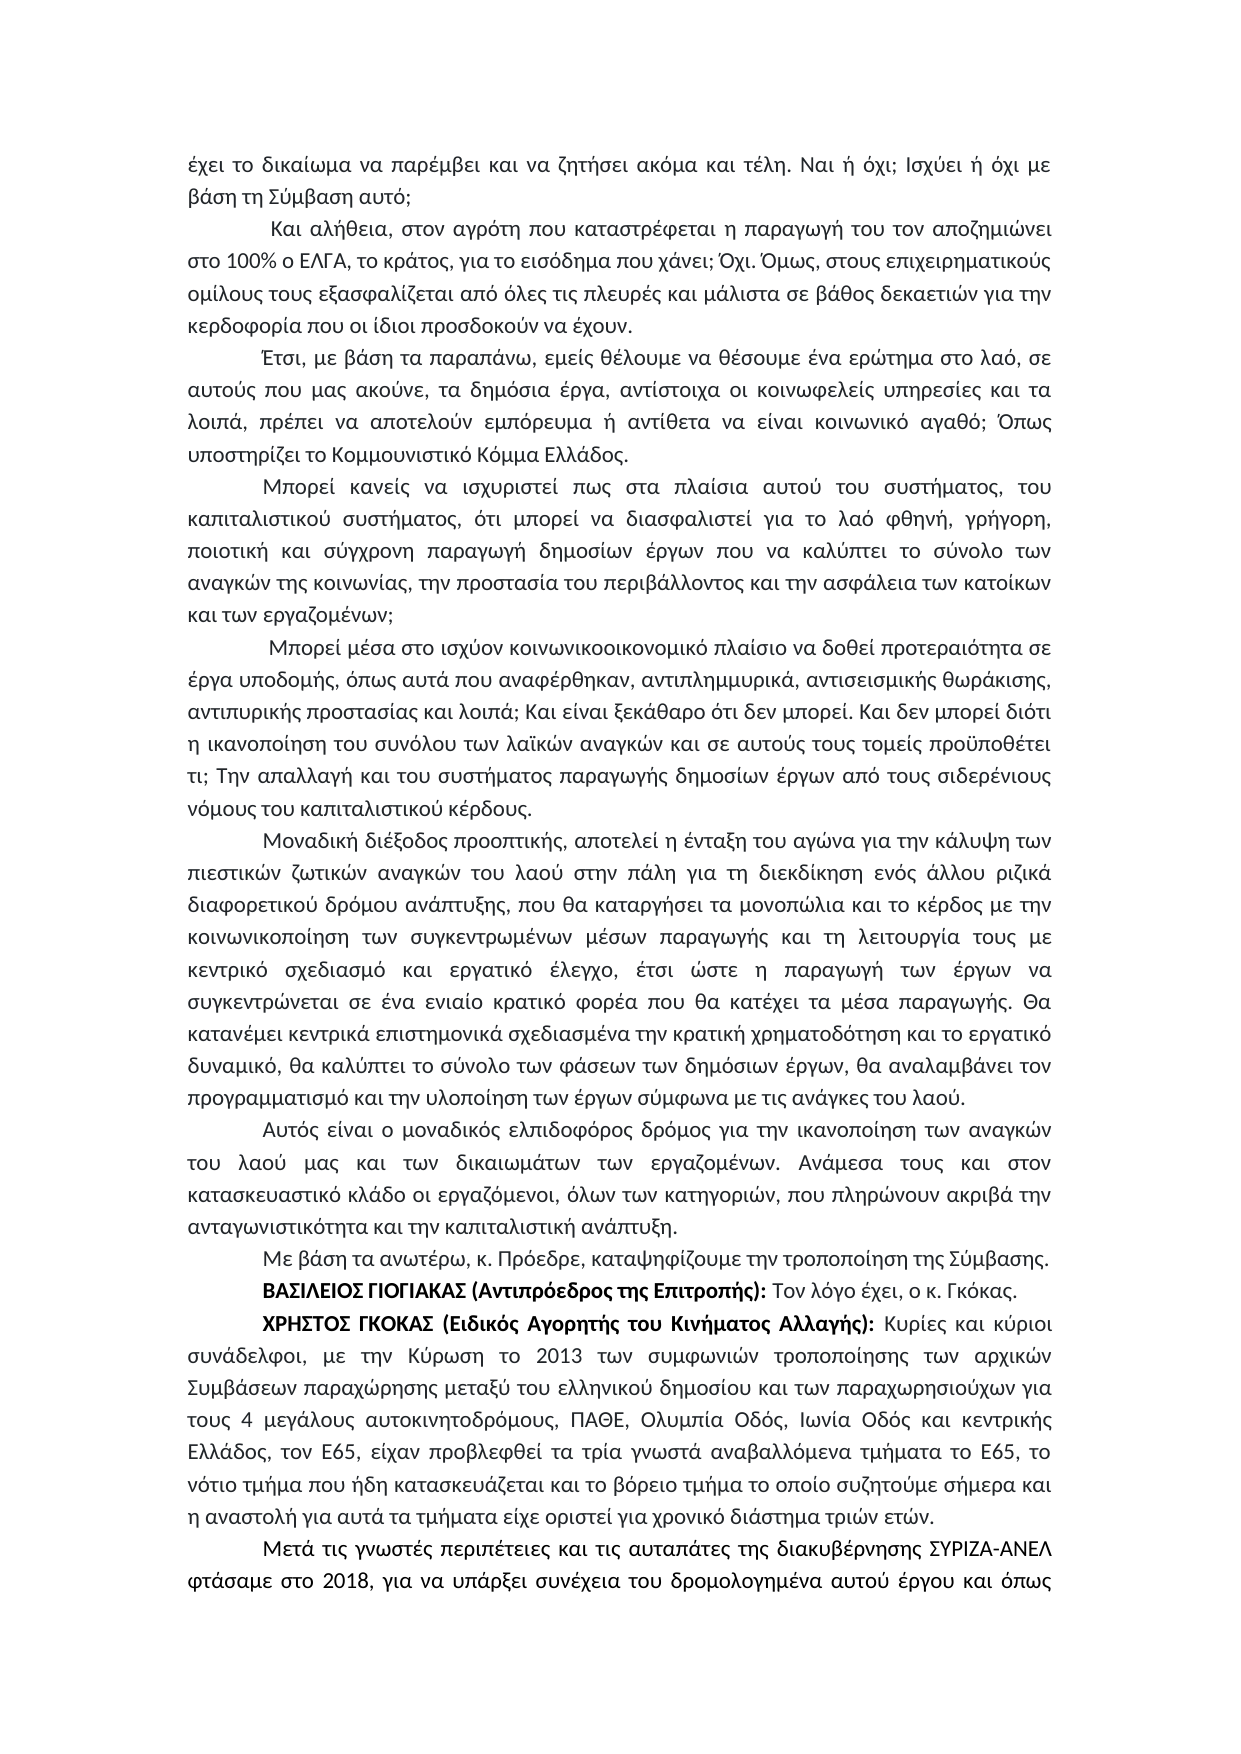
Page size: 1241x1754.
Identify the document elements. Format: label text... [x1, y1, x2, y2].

text Μπορεί μέσα στο ισχύον κοινωνικοοικονομικό πλαίσιο να δοθεί προτεραιότητα σε έργα υποδομής, όπως αυτά που αναφέρθηκαν, αντιπλημμυρικά, αντισεισμικής θωράκισης, αντιπυρικής προστασίας και λοιπά; Και είναι ξεκάθαρο ότι δεν μπορεί. Και δεν μπορεί διότι η ικανοποίηση του συνόλου των λαϊκών αναγκών και σε αυτούς τους τομείς προϋποθέτει τι; Την απαλλαγή και του συστήματος παραγωγής δημοσίων έργων από τους σιδερένιους νόμους του καπιταλιστικού κέρδους. [187, 633, 1053, 822]
text Με βάση τα ανωτέρω, κ. Πρόεδρε, καταψηφίζουμε την τροποποίηση της Σύμβασης. [187, 1244, 1053, 1272]
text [187, 1534, 1053, 1594]
text Μπορεί κανείς να ισχυριστεί πως στα πλαίσια αυτού του συστήματος, του καπιταλιστικού συστήματος, ότι μπορεί να διασφαλιστεί για το λαό φθηνή, γρήγορη, ποιοτική και σύγχρονη παραγωγή δημοσίων έργων που να καλύπτει το σύνολο των αναγκών της κοινωνίας, την προστασία του περιβάλλοντος και την ασφάλεια των κατοίκων και των εργαζομένων; [187, 472, 1053, 629]
text ΒΑΣΙΛΕΙΟΣ ΓΙΟΓΙΑΚΑΣ (Αντιπρόεδρος της Επιτροπής): Τον λόγο έχει, ο κ. Γκόκας. [187, 1277, 1053, 1304]
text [187, 150, 1053, 210]
text Αυτός είναι ο μοναδικός ελπιδοφόρος δρόμος για την ικανοποίηση των αναγκών του λαού μας και των δικαιωμάτων των εργαζομένων. Ανάμεσα τους και στον κατασκευαστικό κλάδο οι εργαζόμενοι, όλων των κατηγοριών, που πληρώνουν ακριβά την ανταγωνιστικότητα και την καπιταλιστική ανάπτυξη. [187, 1116, 1053, 1240]
text Έτσι, με βάση τα παραπάνω, εμείς θέλουμε να θέσουμε ένα ερώτημα στο λαό, σε αυτούς που μας ακούνε, τα δημόσια έργα, αντίστοιχα οι κοινωφελείς υπηρεσίες και τα λοιπά, πρέπει να αποτελούν εμπόρευμα ή αντίθετα να είναι κοινωνικό αγαθό; Όπως υποστηρίζει το Κομμουνιστικό Κόμμα Ελλάδος. [187, 343, 1053, 468]
text ΧΡΗΣΤΟΣ ΓΚΟΚΑΣ (Ειδικός Αγορητής του Κινήματος Αλλαγής): Κυρίες και κύριοι συνάδελφοι, με την Κύρωση το 2013 των συμφωνιών τροποποίησης των αρχικών Συμβάσεων παραχώρησης μεταξύ του ελληνικού δημοσίου και των παραχωρησιούχων για τους 4 μεγάλους αυτοκινητοδρόμους, ΠΑΘΕ, Ολυμπία Οδός, Ιωνία Οδός και κεντρικής Ελλάδος, τον Ε65, είχαν προβλεφθεί τα τρία γνωστά αναβαλλόμενα τμήματα το Ε65, το νότιο τμήμα που ήδη κατασκευάζεται και το βόρειο τμήμα το οποίο συζητούμε σήμερα και η αναστολή για αυτά τα τμήματα είχε οριστεί για χρονικό διάστημα τριών ετών. [187, 1309, 1053, 1530]
text Και αλήθεια, στον αγρότη που καταστρέφεται η παραγωγή του τον αποζημιώνει στο 100% ο ΕΛΓΑ, το κράτος, για το εισόδημα που χάνει; Όχι. Όμως, στους επιχειρηματικούς ομίλους τους εξασφαλίζεται από όλες τις πλευρές και μάλιστα σε βάθος δεκαετιών για την κερδοφορία που οι ίδιοι προσδοκούν να έχουν. [187, 214, 1053, 339]
text Μοναδική διέξοδος προοπτικής, αποτελεί η ένταξη του αγώνα για την κάλυψη των πιεστικών ζωτικών αναγκών του λαού στην πάλη για τη διεκδίκηση ενός άλλου ριζικά διαφορετικού δρόμου ανάπτυξης, που θα καταργήσει τα μονοπώλια και το κέρδος με την κοινωνικοποίηση των συγκεντρωμένων μέσων παραγωγής και τη λειτουργία τους με κεντρικό σχεδιασμό και εργατικό έλεγχο, έτσι ώστε η παραγωγή των έργων να συγκεντρώνεται σε ένα ενιαίο κρατικό φορέα που θα κατέχει τα μέσα παραγωγής. Θα κατανέμει κεντρικά επιστημονικά σχεδιασμένα την κρατική χρηματοδότηση και το εργατικό δυναμικό, θα καλύπτει το σύνολο των φάσεων των δημόσιων έργων, θα αναλαμβάνει τον προγραμματισμό και την υλοποίηση των έργων σύμφωνα με τις ανάγκες του λαού. [187, 826, 1053, 1111]
